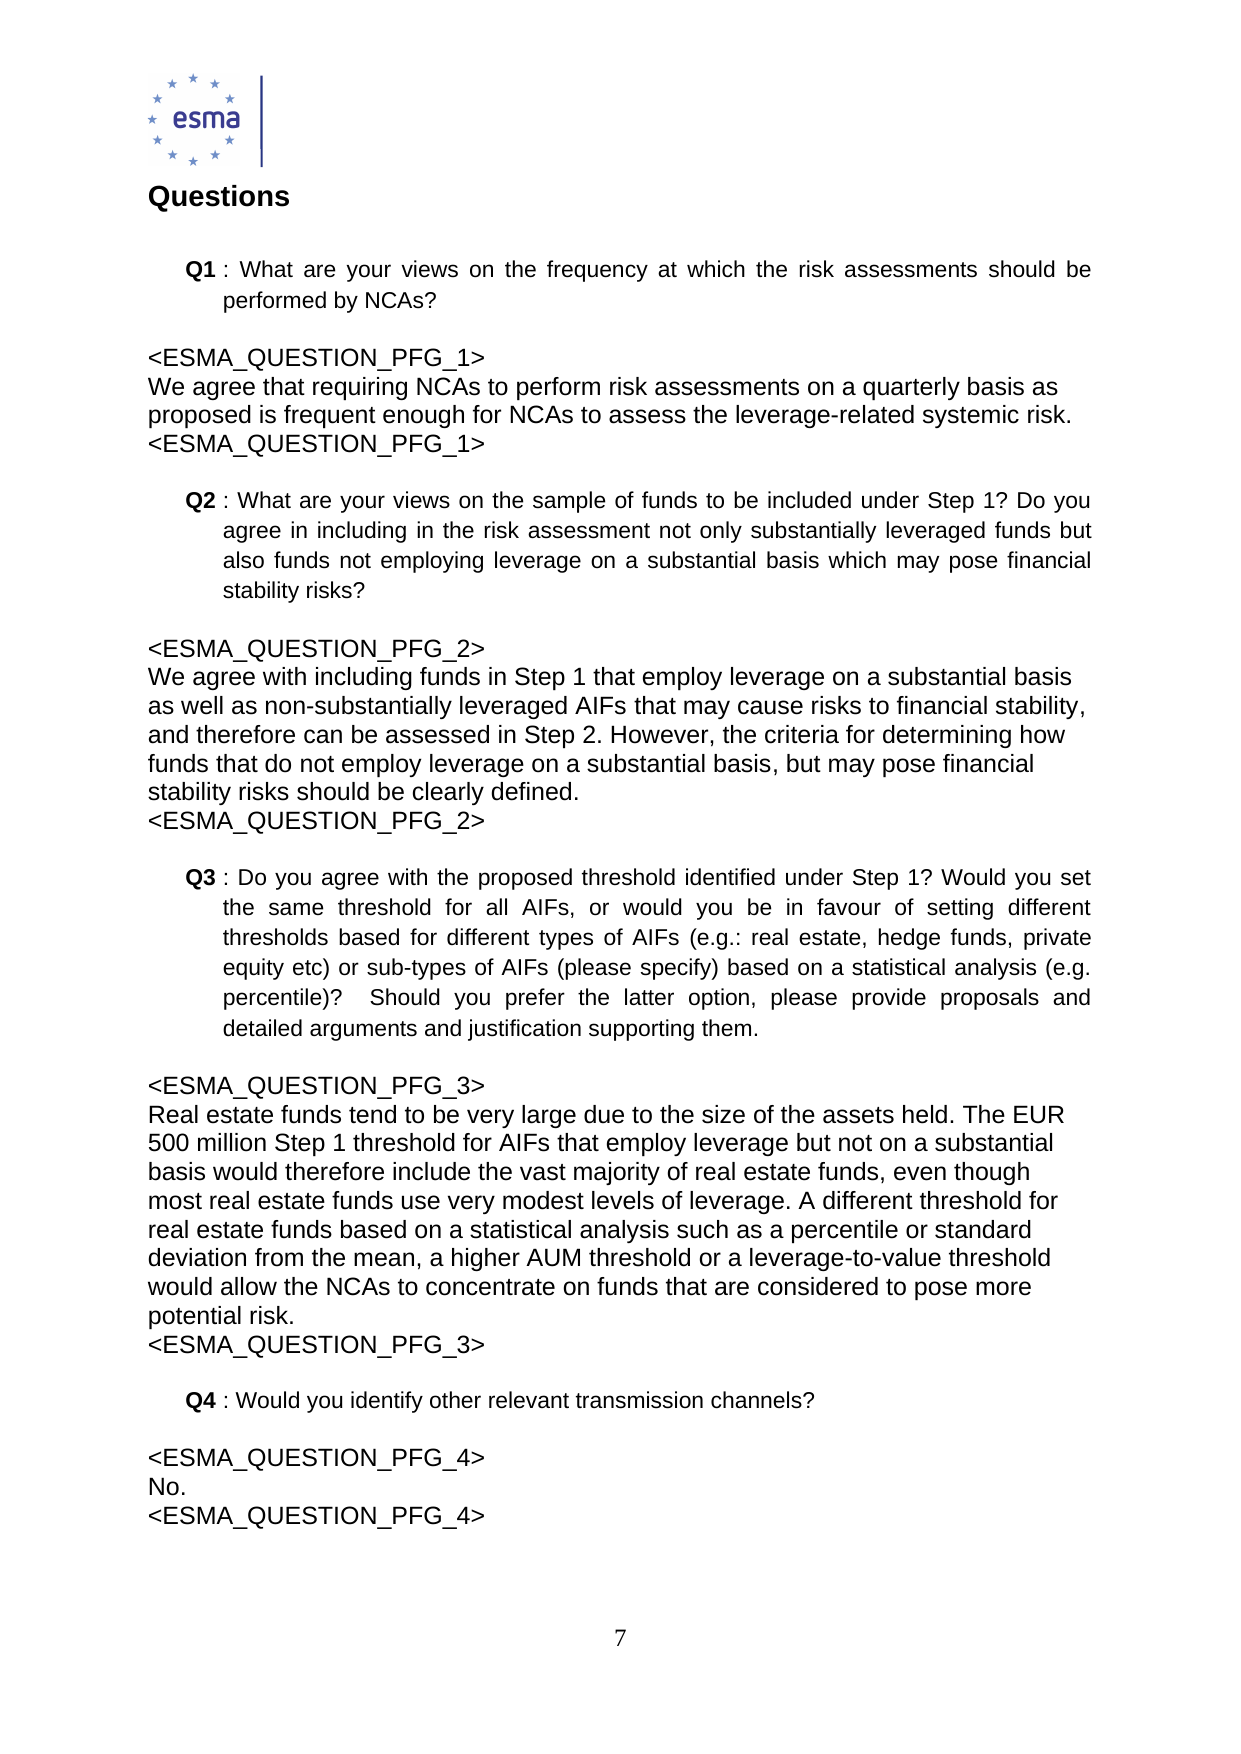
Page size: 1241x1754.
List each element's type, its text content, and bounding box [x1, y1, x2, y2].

text We agree with including funds in Step 1 that employ leverage on a substantial basis as well as non-substantially leveraged AIFs that may cause risks to financial stability, and therefore can be assessed in Step 2. However, the criteria for determining how funds that do not employ leverage on a substantial basis, but may pose financial stability risks should be clearly defined. [148, 662, 1092, 806]
text Real estate funds tend to be very large due to the size of the assets held. The EUR 500 million Step 1 threshold for AIFs that employ leverage but not on a substantial basis would therefore include the vast majority of real estate funds, even though most real estate funds use very modest levels of leverage. A different threshold for real estate funds based on a statistical analysis such as a percentile or standard deviation from the mean, a higher AUM threshold or a leverage-to-value threshold would allow the NCAs to concentrate on funds that are considered to pose more potential risk. [148, 1099, 1092, 1329]
list : What are your views on the sample of funds to be included under Step 1? Do you agree in including in the risk assessment not only substantially leveraged funds but also funds not employing leverage on a substantial basis which may pose financial stability risks? [185, 487, 1092, 604]
text <ESMA_QUESTION_PFG_3> [148, 1329, 1092, 1358]
text <ESMA_QUESTION_PFG_2> [148, 633, 1092, 662]
text <ESMA_QUESTION_PFG_3> [148, 1071, 1092, 1099]
text <ESMA_QUESTION_PFG_4> [148, 1501, 1092, 1529]
text No. [148, 1472, 1092, 1501]
text Questions [148, 179, 1092, 213]
list : What are your views on the frequency at which the risk assessments should be performed by NCAs? [185, 256, 1092, 313]
list : Do you agree with the proposed threshold identified under Step 1? Would you set the same threshold for all AIFs, or would you be in favour of setting different thresholds based for different types of AIFs (e.g.: real estate, hedge funds, private equity etc) or sub-types of AIFs (please specify) based on a statistical analysis (e.g. percentile)? Should you prefer the latter option, please provide proposals and detailed arguments and justification supporting them. [185, 863, 1092, 1041]
text <ESMA_QUESTION_PFG_1> [148, 343, 1092, 372]
list : Would you identify other relevant transmission channels? [185, 1387, 1092, 1413]
text We agree that requiring NCAs to perform risk assessments on a quarterly basis as proposed is frequent enough for NCAs to assess the leverage-related systemic risk. [148, 372, 1092, 429]
text <ESMA_QUESTION_PFG_2> [148, 806, 1092, 835]
text <ESMA_QUESTION_PFG_1> [148, 429, 1092, 458]
text <ESMA_QUESTION_PFG_4> [148, 1443, 1092, 1472]
picture [147, 73, 240, 166]
